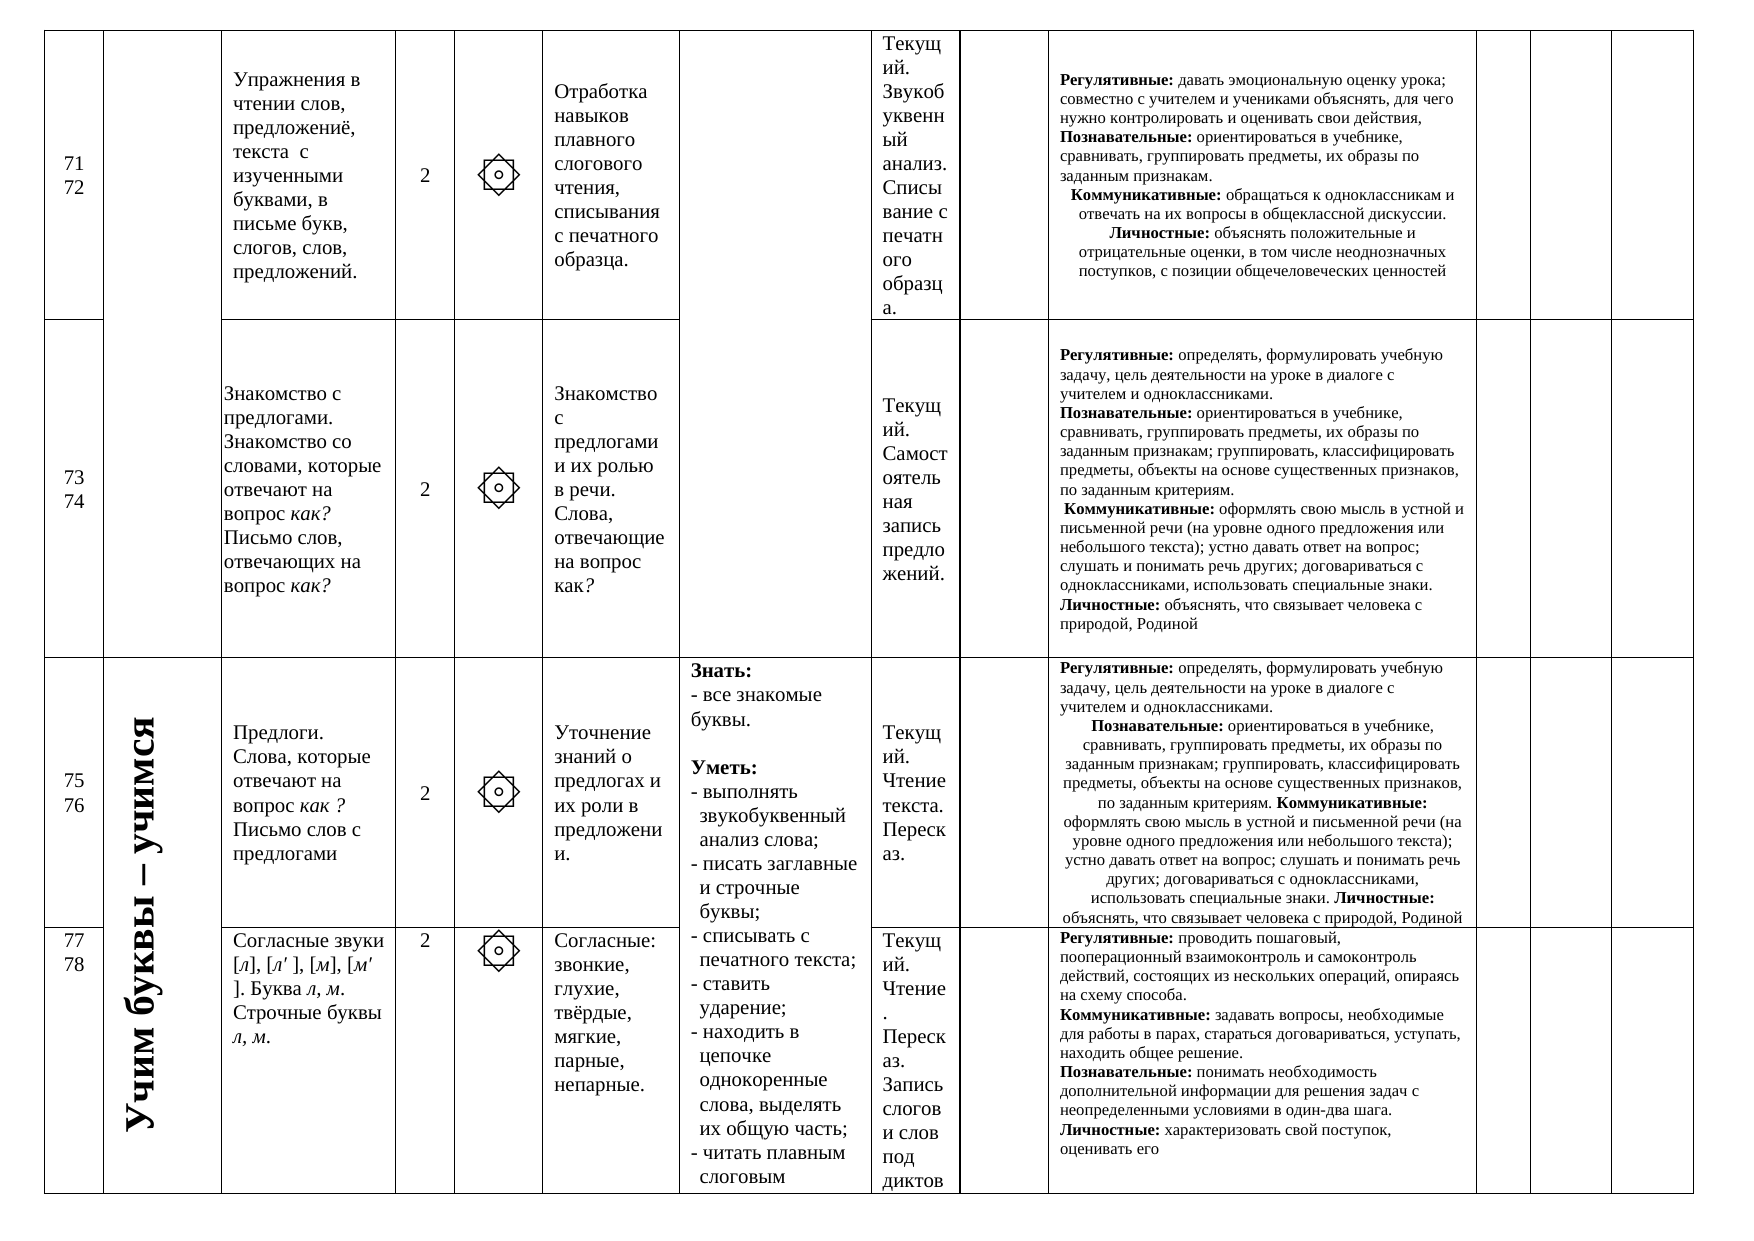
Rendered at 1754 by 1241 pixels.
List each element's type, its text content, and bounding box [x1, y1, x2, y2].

table_cell [961, 658, 1048, 927]
table_cell ۞ [455, 31, 542, 319]
table_cell [1612, 658, 1693, 927]
table_cell 2 [396, 320, 454, 657]
table_cell [961, 928, 1048, 1192]
table_cell [1477, 31, 1530, 319]
table_cell Регулятивные: давать эмоциональную оценку урока; совместно с учителем и учениками объяснять, для чего нужно контролировать и оценивать свои действия, Познавательные: ориентироваться в учебнике, сравнивать, группировать предметы, их образы по заданным признакам. Коммуникативные: обращаться к одноклассникам и отвечать на их вопросы в общеклассной дискуссии. Личностные: объяснять положительные и отрицательные оценки, в том числе неоднозначных поступков, с позиции общечеловеческих ценностей [1049, 31, 1476, 319]
table_cell Уточнение знаний о предлогах и их роли в предложении. [543, 658, 679, 927]
table_cell Учим буквы – учимся читать. [104, 658, 221, 1192]
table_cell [543, 928, 679, 1192]
table_cell [1477, 320, 1530, 657]
table_cell [961, 31, 1048, 319]
table_cell 75 76 [45, 658, 103, 927]
table_cell ۞ [455, 928, 542, 1192]
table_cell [872, 928, 959, 1192]
table_cell [1612, 320, 1693, 657]
table_cell Текущий. Звукобуквенный анализ. Списывание с печатного образца. [872, 31, 959, 319]
table_cell [1612, 928, 1693, 1192]
table_cell ۞ [455, 320, 542, 657]
table_cell [1531, 928, 1611, 1192]
table_cell Знакомство с предлогами. Знакомство со словами, которые отвечают на вопрос как? Письмо слов, отвечающих на вопрос как? [222, 320, 395, 657]
table_cell [1612, 31, 1693, 319]
table_cell Регулятивные: определять, формулировать учебную задачу, цель деятельности на уроке в диалоге с учителем и одноклассниками. Познавательные: ориентироваться в учебнике, сравнивать, группировать предметы, их образы по заданным признакам; группировать, классифицировать предметы, объекты на основе существенных признаков, по заданным критериям. Коммуникативные: оформлять свою мысль в устной и письменной речи (на уровне одного предложения или небольшого текста); устно давать ответ на вопрос; слушать и понимать речь других; договариваться с одноклассниками, использовать специальные знаки. Личностные: объяснять, что связывает человека с природой, Родиной [1049, 658, 1476, 927]
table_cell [222, 928, 395, 1192]
table_cell Текущий. Чтение текста. Пересказ. [872, 658, 959, 927]
table_cell [961, 320, 1048, 657]
table_cell Текущий. Самостоятельная запись предложений. [872, 320, 959, 657]
table_cell 73 74 [45, 320, 103, 657]
table_cell [1531, 31, 1611, 319]
table_cell Предлоги. Слова, которые отвечают на вопрос как ? Письмо слов с предлогами [222, 658, 395, 927]
table_cell Отработка навыков плавного слогового чтения, списывания с печатного образца. [543, 31, 679, 319]
table_cell Упражнения в чтении слов, предложениё, текста с изученными буквами, в письме букв, слогов, слов, предложений. [222, 31, 395, 319]
table_cell Знакомство с предлогами и их ролью в речи. Слова, отвечающие на вопрос как? [543, 320, 679, 657]
table_cell Регулятивные: определять, формулировать учебную задачу, цель деятельности на уроке в диалоге с учителем и одноклассниками. Познавательные: ориентироваться в учебнике, сравнивать, группировать предметы, их образы по заданным признакам; группировать, классифицировать предметы, объекты на основе существенных признаков, по заданным критериям. Коммуникативные: оформлять свою мысль в устной и письменной речи (на уровне одного предложения или небольшого текста); устно давать ответ на вопрос; слушать и понимать речь других; договариваться с одноклассниками, использовать специальные знаки. Личностные: объяснять, что связывает человека с природой, Родиной [1049, 320, 1476, 657]
table_cell ۞ [455, 658, 542, 927]
table_cell [1477, 928, 1530, 1192]
table_cell [1531, 320, 1611, 657]
table_cell 2 [396, 31, 454, 319]
table_cell 71 72 [45, 31, 103, 319]
table_cell [1531, 658, 1611, 927]
table_cell 77 78 [45, 928, 103, 1192]
table_cell 2 [396, 658, 454, 927]
table_cell [1477, 658, 1530, 927]
table_cell Знать: - все знакомые буквы. Уметь: - выполнять звукобуквенный анализ слова; - писать заглавные и строчные буквы; - списывать с печатного текста; - ставить ударение; - находить в цепочке однокоренные слова, выделять их общую часть; - читать плавным слоговым чтением. [680, 658, 871, 1192]
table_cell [1049, 928, 1476, 1192]
table_cell 2 [396, 928, 454, 1192]
